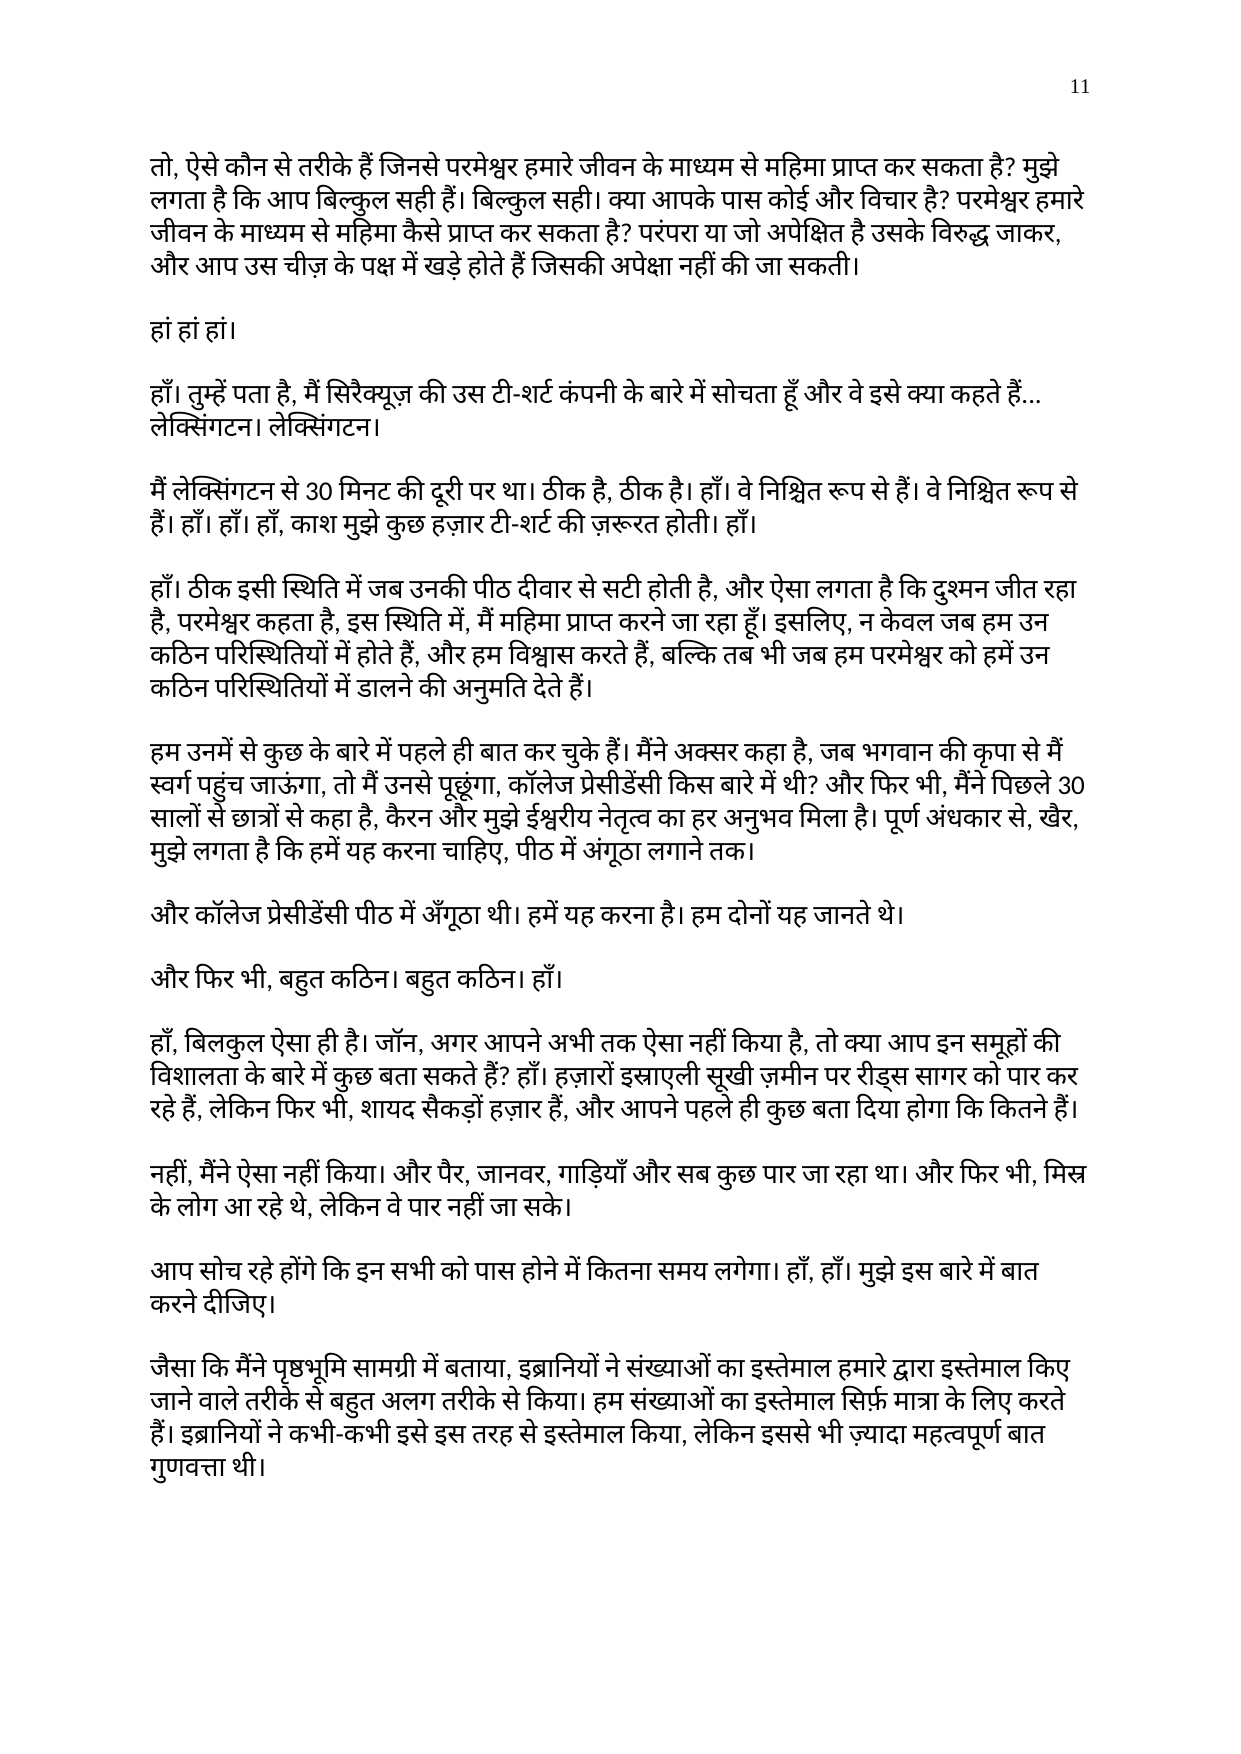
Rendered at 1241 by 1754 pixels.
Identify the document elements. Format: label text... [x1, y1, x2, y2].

text जैसा कि मैंने पृष्ठभूमि सामग्री में बताया, इब्रानियों ने संख्याओं का इस्तेमाल हमारे द्वारा इस्तेमाल किए जाने वाले तरीके से बहुत अलग तरीके से किया। हम संख्याओं का इस्तेमाल सिर्फ़ मात्रा के लिए करते हैं। इब्रानियों ने कभी-कभी इसे इस तरह से इस्तेमाल किया, लेकिन इससे भी ज़्यादा महत्वपूर्ण बात गुणवत्ता थी। [150, 1351, 1090, 1483]
text नहीं, मैंने ऐसा नहीं किया। और पैर, जानवर, गाड़ियाँ और सब कुछ पार जा रहा था। और फिर भी, मिस्र के लोग आ रहे थे, लेकिन वे पार नहीं जा सके। [150, 1157, 1090, 1223]
text हाँ। तुम्हें पता है, मैं सिरैक्यूज़ की उस टी-शर्ट कंपनी के बारे में सोचता हूँ और वे इसे क्या कहते हैं... लेक्सिंगटन। लेक्सिंगटन। [150, 377, 1090, 443]
text हाँ। ठीक इसी स्थिति में जब उनकी पीठ दीवार से सटी होती है, और ऐसा लगता है कि दुश्मन जीत रहा है, परमेश्वर कहता है, इस स्थिति में, मैं महिमा प्राप्त करने जा रहा हूँ। इसलिए, न केवल जब हम उन कठिन परिस्थितियों में होते हैं, और हम विश्वास करते हैं, बल्कि तब भी जब हम परमेश्वर को हमें उन कठिन परिस्थितियों में डालने की अनुमति देते हैं। [150, 572, 1090, 704]
text मैं लेक्सिंगटन से 30 मिनट की दूरी पर था। ठीक है, ठीक है। हाँ। वे निश्चित रूप से हैं। वे निश्चित रूप से हैं। हाँ। हाँ। हाँ, काश मुझे कुछ हज़ार टी-शर्ट की ज़रूरत होती। हाँ। [150, 474, 1090, 541]
text हाँ, बिलकुल ऐसा ही है। जॉन, अगर आपने अभी तक ऐसा नहीं किया है, तो क्या आप इन समूहों की विशालता के बारे में कुछ बता सकते हैं? हाँ। हज़ारों इस्राएली सूखी ज़मीन पर रीड्स सागर को पार कर रहे हैं, लेकिन फिर भी, शायद सैकड़ों हज़ार हैं, और आपने पहले ही कुछ बता दिया होगा कि कितने हैं। [150, 1027, 1090, 1126]
text और फिर भी, बहुत कठिन। बहुत कठिन। हाँ। [150, 962, 1090, 995]
text हां हां हां। [150, 313, 1090, 346]
text हम उनमें से कुछ के बारे में पहले ही बात कर चुके हैं। मैंने अक्सर कहा है, जब भगवान की कृपा से मैं स्वर्ग पहुंच जाऊंगा, तो मैं उनसे पूछूंगा, कॉलेज प्रेसीडेंसी किस बारे में थी? और फिर भी, मैंने पिछले 30 सालों से छात्रों से कहा है, कैरन और मुझे ईश्वरीय नेतृत्व का हर अनुभव मिला है। पूर्ण अंधकार से, खैर, मुझे लगता है कि हमें यह करना चाहिए, पीठ में अंगूठा लगाने तक। [150, 735, 1090, 867]
text आप सोच रहे होंगे कि इन सभी को पास होने में कितना समय लगेगा। हाँ, हाँ। मुझे इस बारे में बात करने दीजिए। [150, 1254, 1090, 1320]
text तो, ऐसे कौन से तरीके हैं जिनसे परमेश्वर हमारे जीवन के माध्यम से महिमा प्राप्त कर सकता है? मुझे लगता है कि आप बिल्कुल सही हैं। बिल्कुल सही। क्या आपके पास कोई और विचार है? परमेश्वर हमारे जीवन के माध्यम से महिमा कैसे प्राप्त कर सकता है? परंपरा या जो अपेक्षित है उसके विरुद्ध जाकर, और आप उस चीज़ के पक्ष में खड़े होते हैं जिसकी अपेक्षा नहीं की जा सकती। [150, 150, 1090, 282]
text और कॉलेज प्रेसीडेंसी पीठ में अँगूठा थी। हमें यह करना है। हम दोनों यह जानते थे। [150, 898, 1090, 931]
